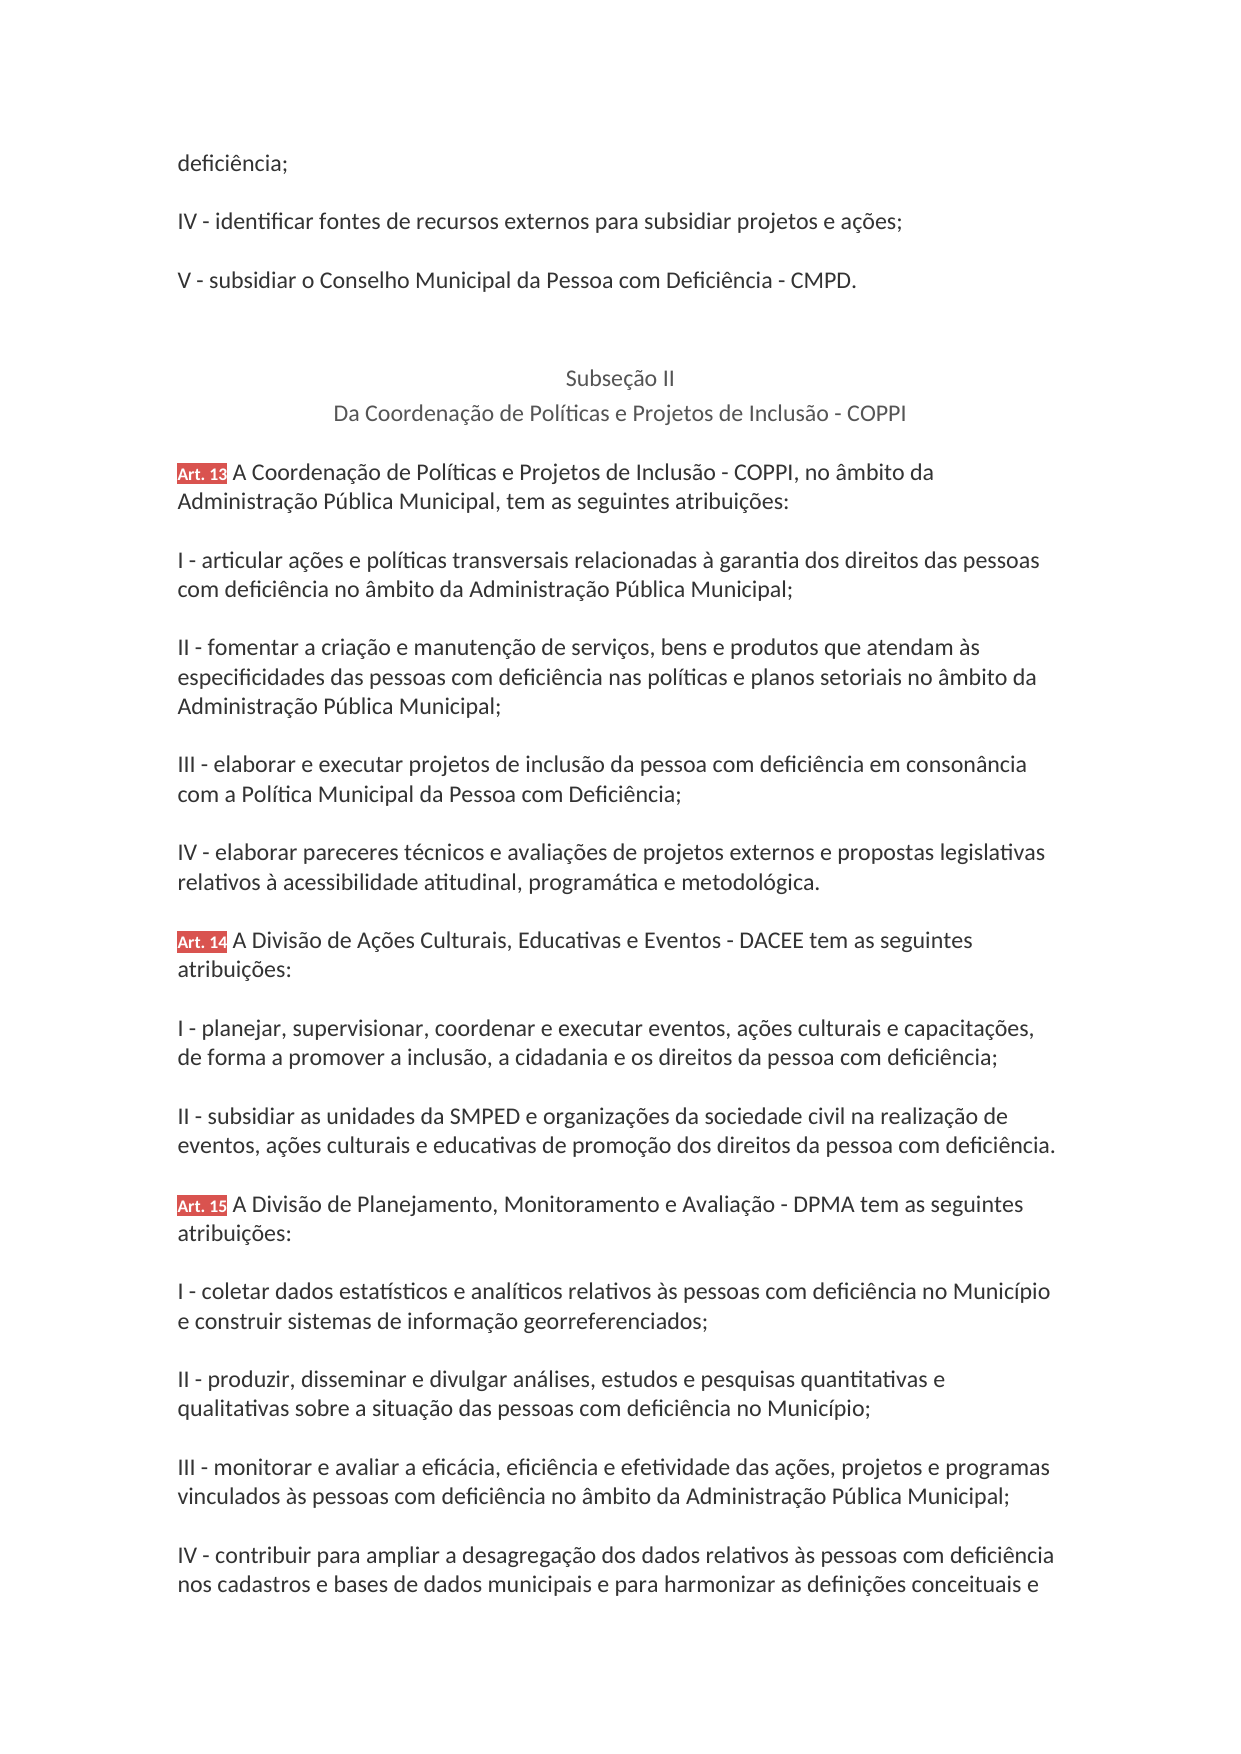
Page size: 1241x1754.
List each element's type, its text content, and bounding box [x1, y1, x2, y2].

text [177, 148, 1063, 322]
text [177, 428, 1063, 1598]
text Subseção II Da Coordenação de Políticas e Projetos de Inclusão - COPPI [177, 322, 1063, 428]
